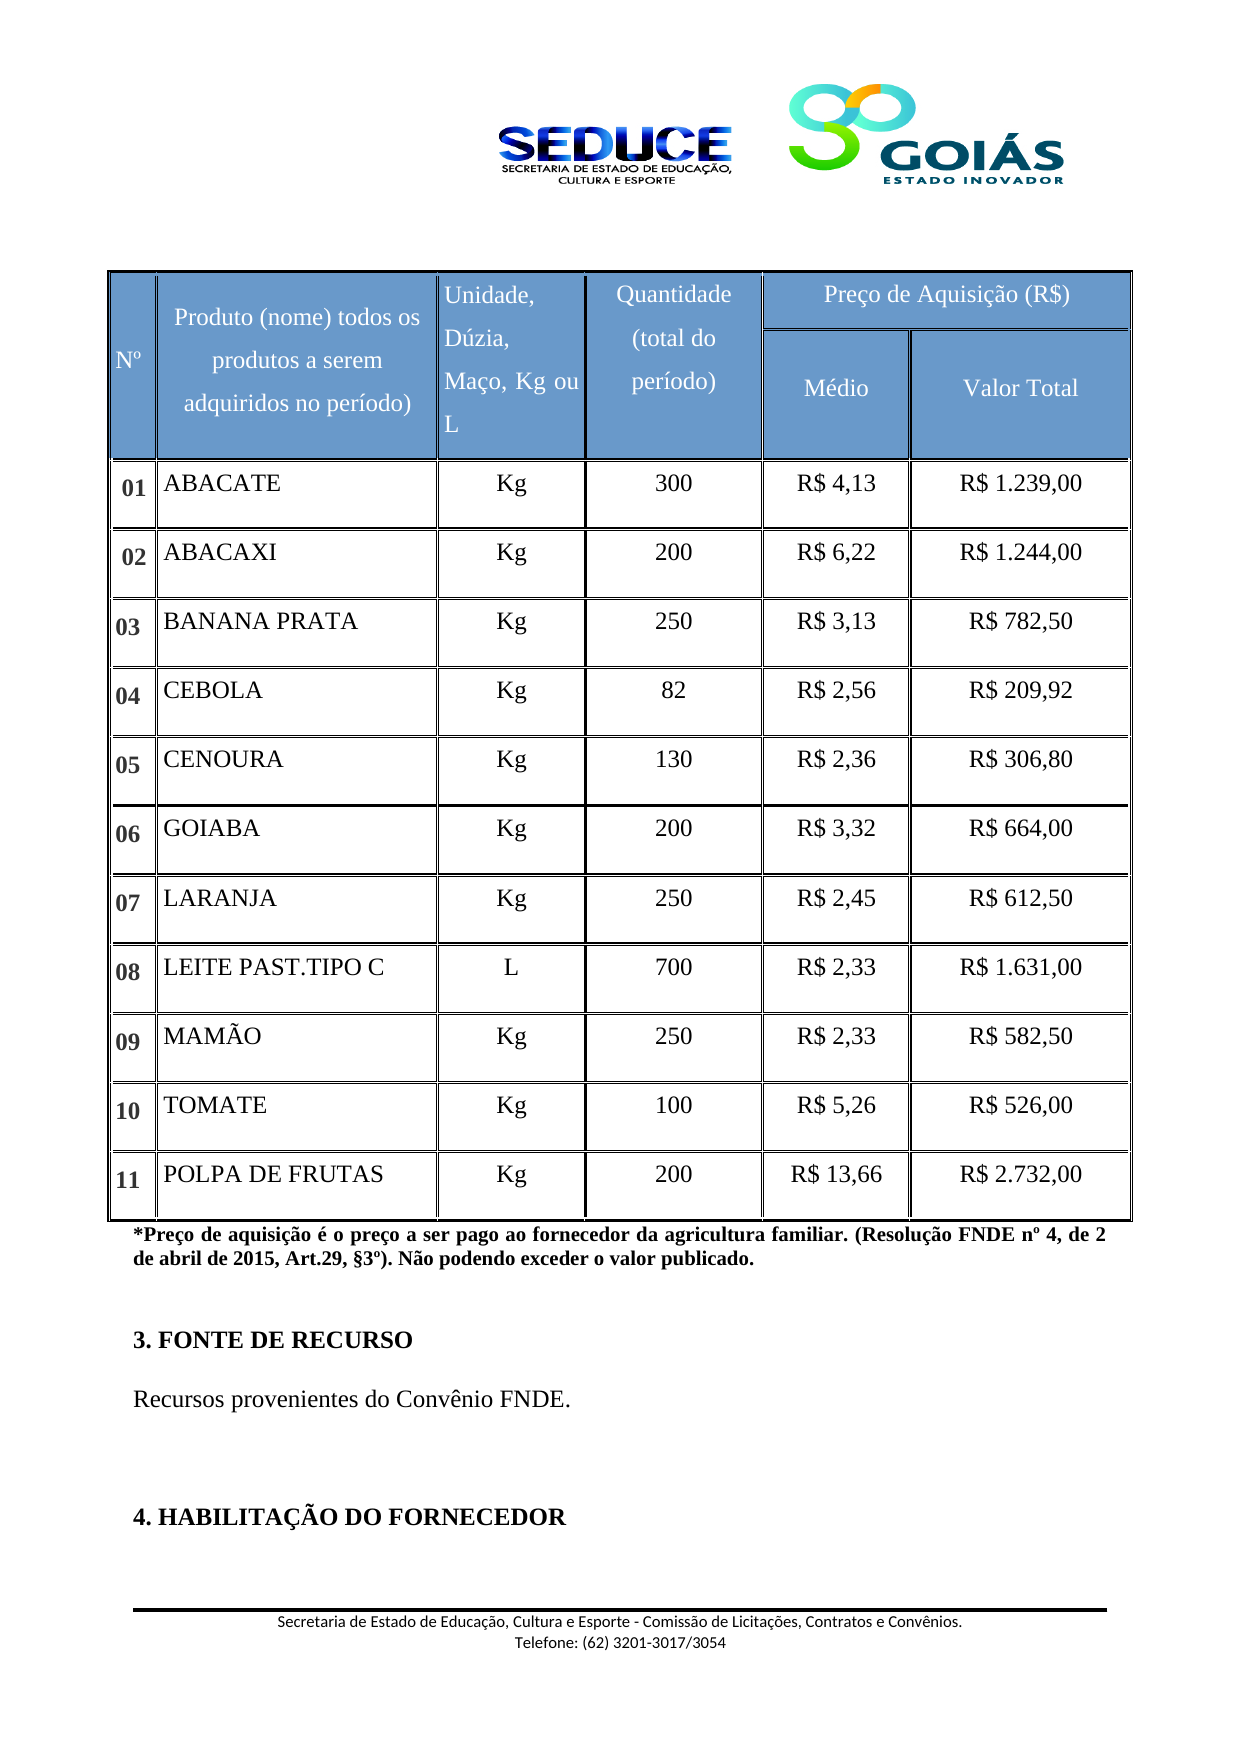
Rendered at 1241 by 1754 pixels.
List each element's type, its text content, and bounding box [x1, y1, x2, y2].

table_cell Kg [439, 531, 584, 596]
table_cell Médio [764, 331, 908, 458]
table_cell R$ 2,56 [764, 669, 908, 735]
table_cell R$ 209,92 [910, 666, 1131, 735]
table_cell Kg [438, 1153, 585, 1219]
table_cell Kg [439, 462, 584, 527]
table_cell Kg [439, 600, 584, 666]
table_cell R$ 2,36 [764, 738, 908, 804]
table_cell 06 [111, 804, 155, 873]
table_cell R$ 4,13 [764, 462, 908, 527]
table_cell LEITE PAST.TIPO C [158, 946, 436, 1011]
table_cell 250 [587, 600, 761, 666]
table_cell CEBOLA [158, 669, 436, 735]
text Recursos provenientes do Convênio FNDE. [133, 1384, 1107, 1413]
table_cell 02 [111, 527, 155, 596]
table_cell R$ 612,50 [912, 873, 1130, 942]
table_cell R$ 2,33 [764, 1015, 908, 1081]
table_cell 10 [109, 1081, 157, 1150]
table_cell R$ 2.732,00 [910, 1150, 1131, 1219]
table_cell R$ 1.239,00 [912, 458, 1130, 527]
table_cell 11 [109, 1150, 157, 1219]
table_cell 200 [587, 807, 761, 873]
table_cell BANANA PRATA [158, 600, 436, 666]
table_cell CENOURA [158, 738, 436, 804]
table_cell Kg [439, 877, 584, 942]
table_cell 300 [587, 462, 761, 527]
table_cell R$ 3,13 [764, 600, 908, 666]
table_cell Kg [439, 738, 584, 804]
table_cell 700 [587, 946, 761, 1011]
table_header Produto (nome) todos os produtos a serem adquiridos no período) [157, 273, 438, 458]
table_cell 200 [587, 531, 761, 596]
table_header Unidade, Dúzia, Maço, Kg ou L [438, 272, 585, 458]
table_cell ABACATE [158, 462, 436, 527]
table_cell 08 [111, 942, 155, 1011]
table_cell 200 [585, 1153, 762, 1219]
table_cell 82 [587, 669, 761, 735]
table_header Preço de Aquisição (R$) [763, 273, 1130, 328]
table_cell LARANJA [158, 877, 436, 942]
picture [477, 73, 1108, 212]
table_cell TOMATE [158, 1084, 436, 1150]
text 4. HABILITAÇÃO DO FORNECEDOR [133, 1502, 1107, 1531]
table_cell Kg [439, 1015, 584, 1081]
table_cell R$ 582,50 [912, 1011, 1130, 1081]
table_cell R$ 13,66 [763, 1150, 910, 1219]
table_cell R$ 664,00 [912, 804, 1130, 873]
table_cell POLPA DE FRUTAS [157, 1153, 438, 1219]
table_cell R$ 3,32 [764, 807, 908, 873]
table_cell 04 [109, 666, 157, 735]
table_cell 130 [587, 738, 761, 804]
table_cell R$ 1.244,00 [912, 527, 1130, 596]
table_cell 100 [587, 1084, 761, 1150]
table_cell R$ 6,22 [764, 531, 908, 596]
table_cell R$ 2,33 [764, 946, 908, 1011]
text 3. FONTE DE RECURSO [133, 1326, 1107, 1354]
table_cell 07 [111, 873, 155, 942]
text *Preço de aquisição é o preço a ser pago ao fornecedor da agricultura familiar. (Resolução FNDE nº 4, de 2 de abril de 2015, Art.29, §3º). Não podendo exceder o valor publicado. [133, 1222, 1107, 1270]
table_header Quantidade (total do período) [585, 273, 762, 458]
table_cell 250 [587, 1015, 761, 1081]
table_cell GOIABA [158, 807, 436, 873]
table_cell Valor Total [910, 328, 1131, 458]
table_header Nº [111, 273, 157, 458]
table_cell R$ 526,00 [910, 1081, 1131, 1150]
table_cell MAMÃO [158, 1015, 436, 1081]
table_cell Kg [439, 1084, 584, 1150]
table_cell R$ 5,26 [764, 1084, 908, 1150]
table_cell L [439, 946, 584, 1011]
table_cell R$ 782,50 [912, 596, 1130, 666]
table_cell 05 [109, 735, 157, 804]
table_cell Kg [439, 807, 584, 873]
table_cell R$ 306,80 [910, 735, 1131, 804]
table_cell Kg [439, 669, 584, 735]
table_cell R$ 2,45 [764, 877, 908, 942]
table_cell 03 [111, 596, 155, 666]
table_cell R$ 1.631,00 [912, 942, 1130, 1011]
table_cell 09 [111, 1011, 155, 1081]
table_cell ABACAXI [158, 531, 436, 596]
table_cell 250 [587, 877, 761, 942]
table_cell 01 [111, 458, 155, 527]
